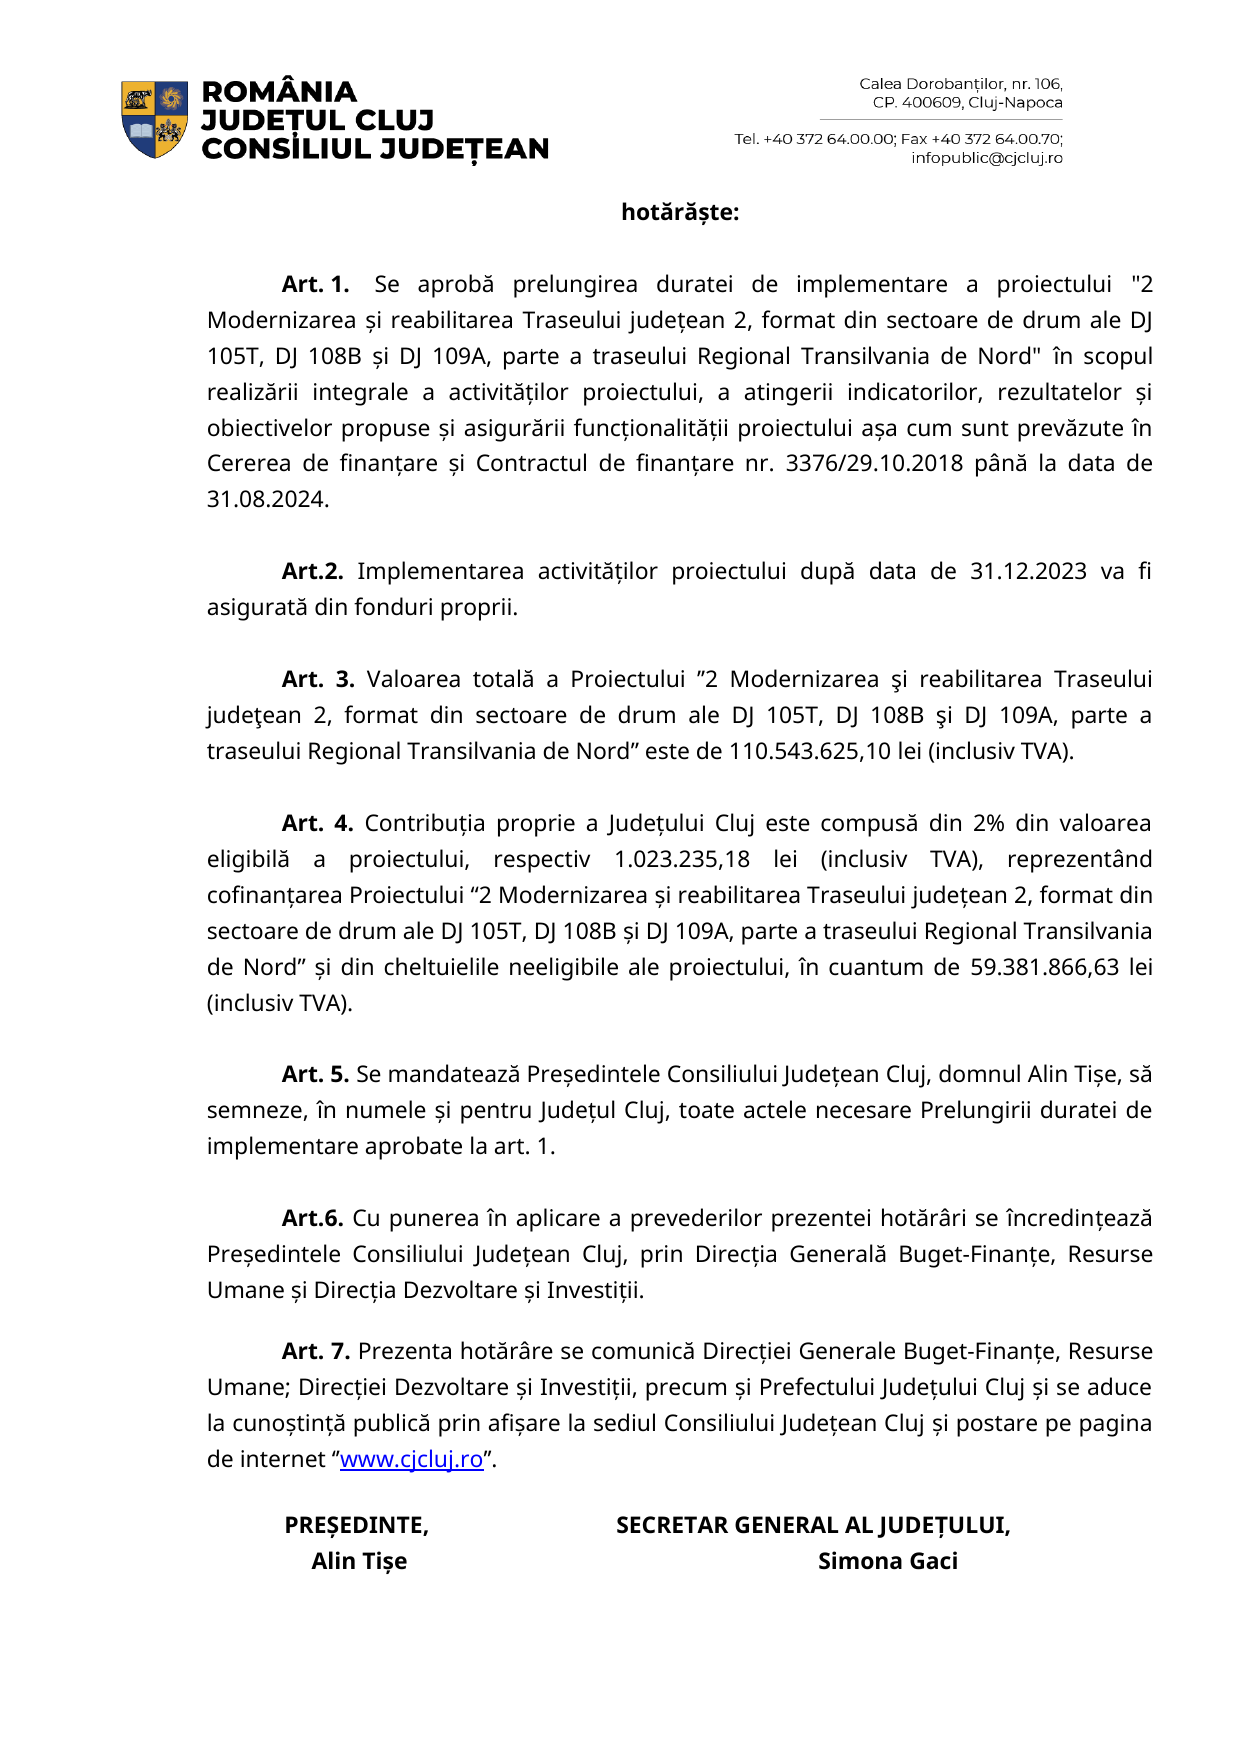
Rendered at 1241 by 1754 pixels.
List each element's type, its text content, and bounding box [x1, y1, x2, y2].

text PREŞEDINTE, SECRETAR GENERAL AL JUDEŢULUI, [284, 1509, 1153, 1540]
text Art. 3. Valoarea totală a Proiectului ’’2 Modernizarea şi reabilitarea Traseului judeţean 2, format din sectoare de drum ale DJ 105T, DJ 108B şi DJ 109A, parte a traseului Regional Transilvania de Nord” este de 110.543.625,10 lei (inclusiv TVA). [207, 663, 1154, 766]
text Art.6. Cu punerea în aplicare a prevederilor prezentei hotărâri se încredinţează Preşedintele Consiliului Judeţean Cluj, prin Direcţia Generală Buget-Finanţe, Resurse Umane și Direcţia Dezvoltare şi Investiţii. [207, 1202, 1153, 1305]
text Art. 4. Contribuția proprie a Județului Cluj este compusă din 2% din valoarea eligibilă a proiectului, respectiv 1.023.235,18 lei (inclusiv TVA), reprezentând cofinanțarea Proiectului “2 Modernizarea şi reabilitarea Traseului judeţean 2, format din sectoare de drum ale DJ 105T, DJ 108B şi DJ 109A, parte a traseului Regional Transilvania de Nord” și din cheltuielile neeligibile ale proiectului, în cuantum de 59.381.866,63 lei (inclusiv TVA). [207, 807, 1153, 1018]
text Art. 1. Se aprobă prelungirea duratei de implementare a proiectului "2 Modernizarea şi reabilitarea Traseului judeţean 2, format din sectoare de drum ale DJ 105T, DJ 108B şi DJ 109A, parte a traseului Regional Transilvania de Nord" în scopul realizării integrale a activităților proiectului, a atingerii indicatorilor, rezultatelor și obiectivelor propuse și asigurării funcționalității proiectului așa cum sunt prevăzute în Cererea de finanțare și Contractul de finanțare nr. 3376/29.10.2018 până la data de 31.08.2024. [207, 268, 1153, 514]
text Art. 7. Prezenta hotărâre se comunică Direcţiei Generale Buget-Finanţe, Resurse Umane; Direcției Dezvoltare și Investiții, precum și Prefectului Județului Cluj și se aduce la cunoştinţă publică prin afișare la sediul Consiliului Județean Cluj şi postare pe pagina de internet ‘’www.cjcluj.ro’’. [207, 1335, 1153, 1474]
text Art.2. Implementarea activităților proiectului după data de 31.12.2023 va fi asigurată din fonduri proprii. [207, 555, 1153, 622]
text Art. 5. Se mandatează Președintele Consiliului Județean Cluj, domnul Alin Tișe, să semneze, în numele și pentru Județul Cluj, toate actele necesare Prelungirii duratei de implementare aprobate la art. 1. [207, 1058, 1153, 1161]
text hotărăşte: [207, 196, 1153, 227]
text Alin Tişe Simona Gaci [207, 1545, 1153, 1576]
